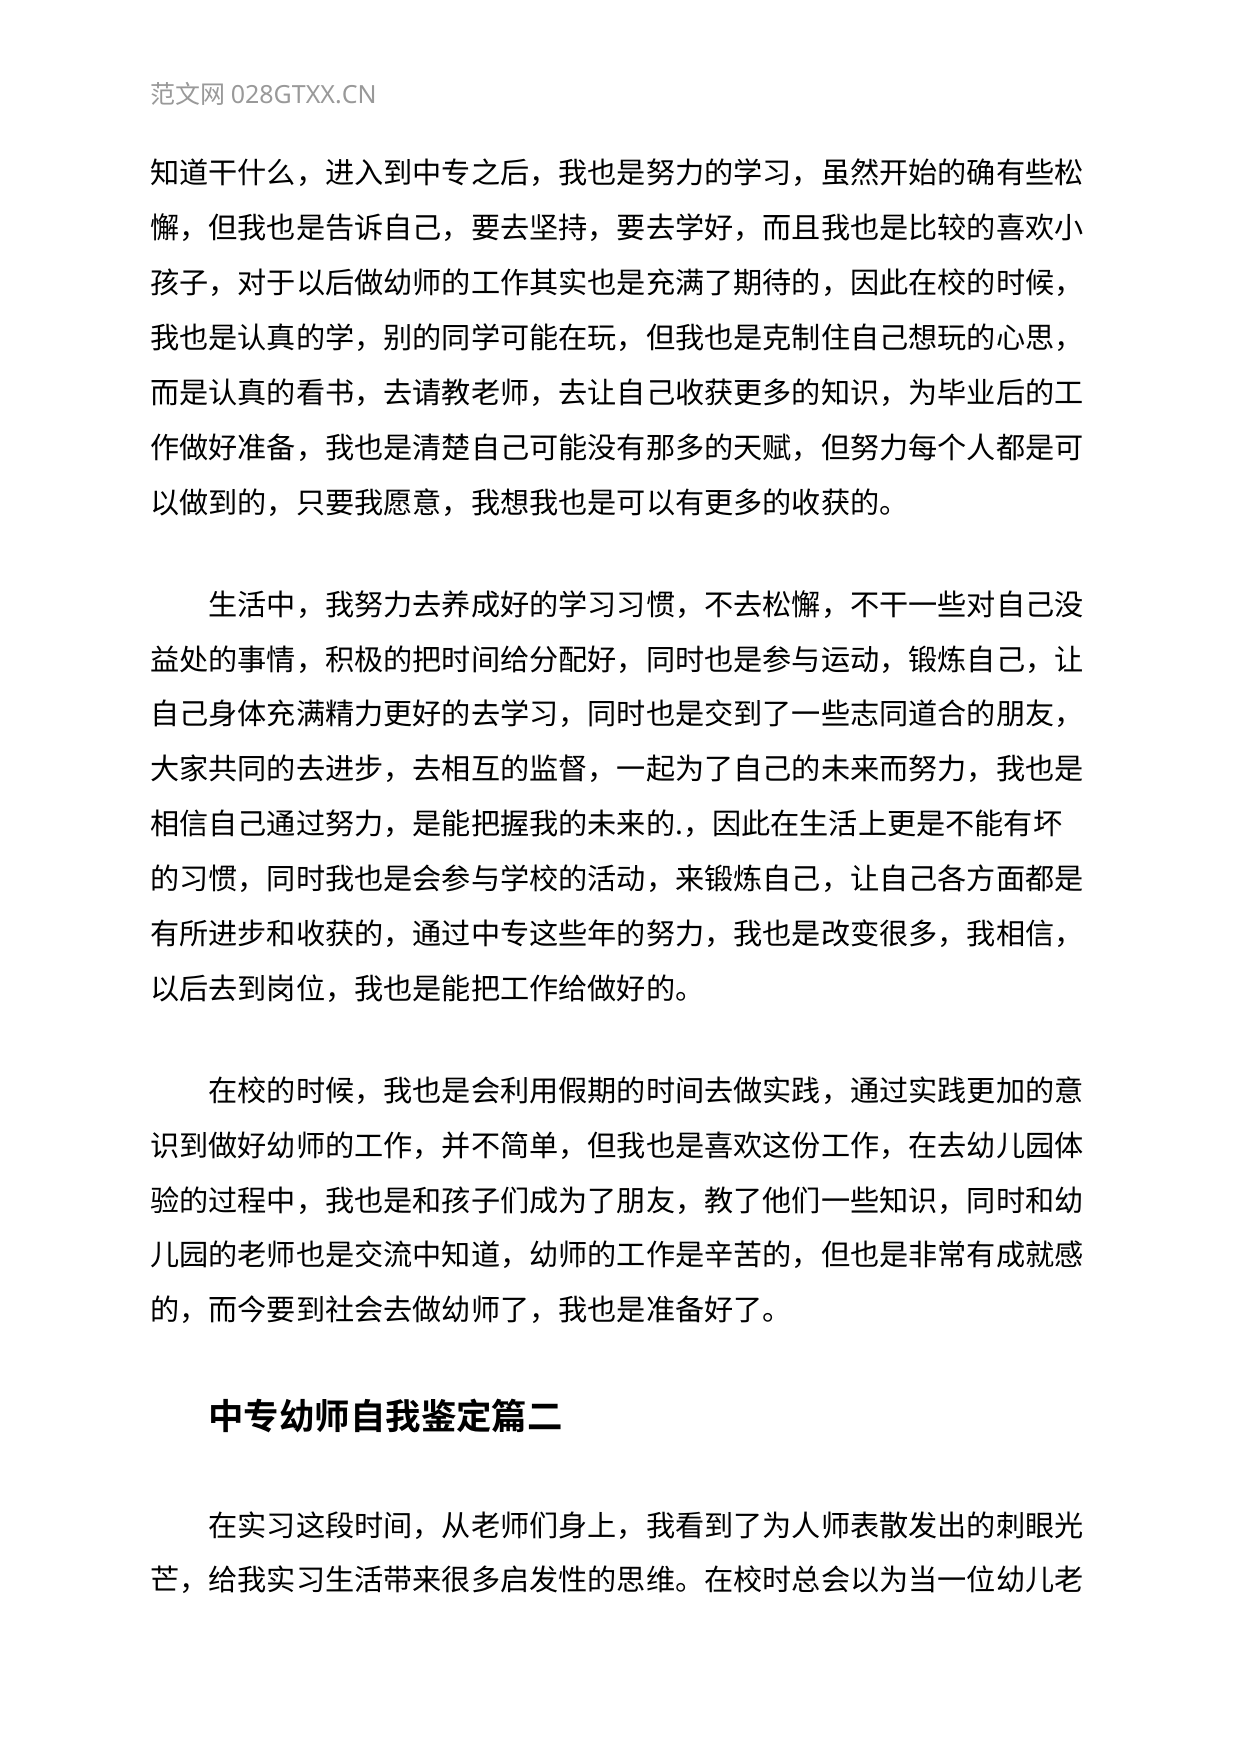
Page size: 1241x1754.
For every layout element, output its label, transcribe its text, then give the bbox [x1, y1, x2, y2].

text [150, 150, 1090, 522]
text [150, 1502, 1090, 1599]
text 在校的时候，我也是会利用假期的时间去做实践，通过实践更加的意识到做好幼师的工作，并不简单，但我也是喜欢这份工作，在去幼儿园体验的过程中，我也是和孩子们成为了朋友，教了他们一些知识，同时和幼儿园的老师也是交流中知道，幼师的工作是辛苦的，但也是非常有成就感的，而今要到社会去做幼师了，我也是准备好了。 [150, 1067, 1090, 1329]
text 中专幼师自我鉴定篇二 [150, 1389, 1090, 1440]
text 生活中，我努力去养成好的学习习惯，不去松懈，不干一些对自己没益处的事情，积极的把时间给分配好，同时也是参与运动，锻炼自己，让自己身体充满精力更好的去学习，同时也是交到了一些志同道合的朋友，大家共同的去进步，去相互的监督，一起为了自己的未来而努力，我也是相信自己通过努力，是能把握我的未来的.，因此在生活上更是不能有坏的习惯，同时我也是会参与学校的活动，来锻炼自己，让自己各方面都是有所进步和收获的，通过中专这些年的努力，我也是改变很多，我相信，以后去到岗位，我也是能把工作给做好的。 [150, 581, 1090, 1008]
